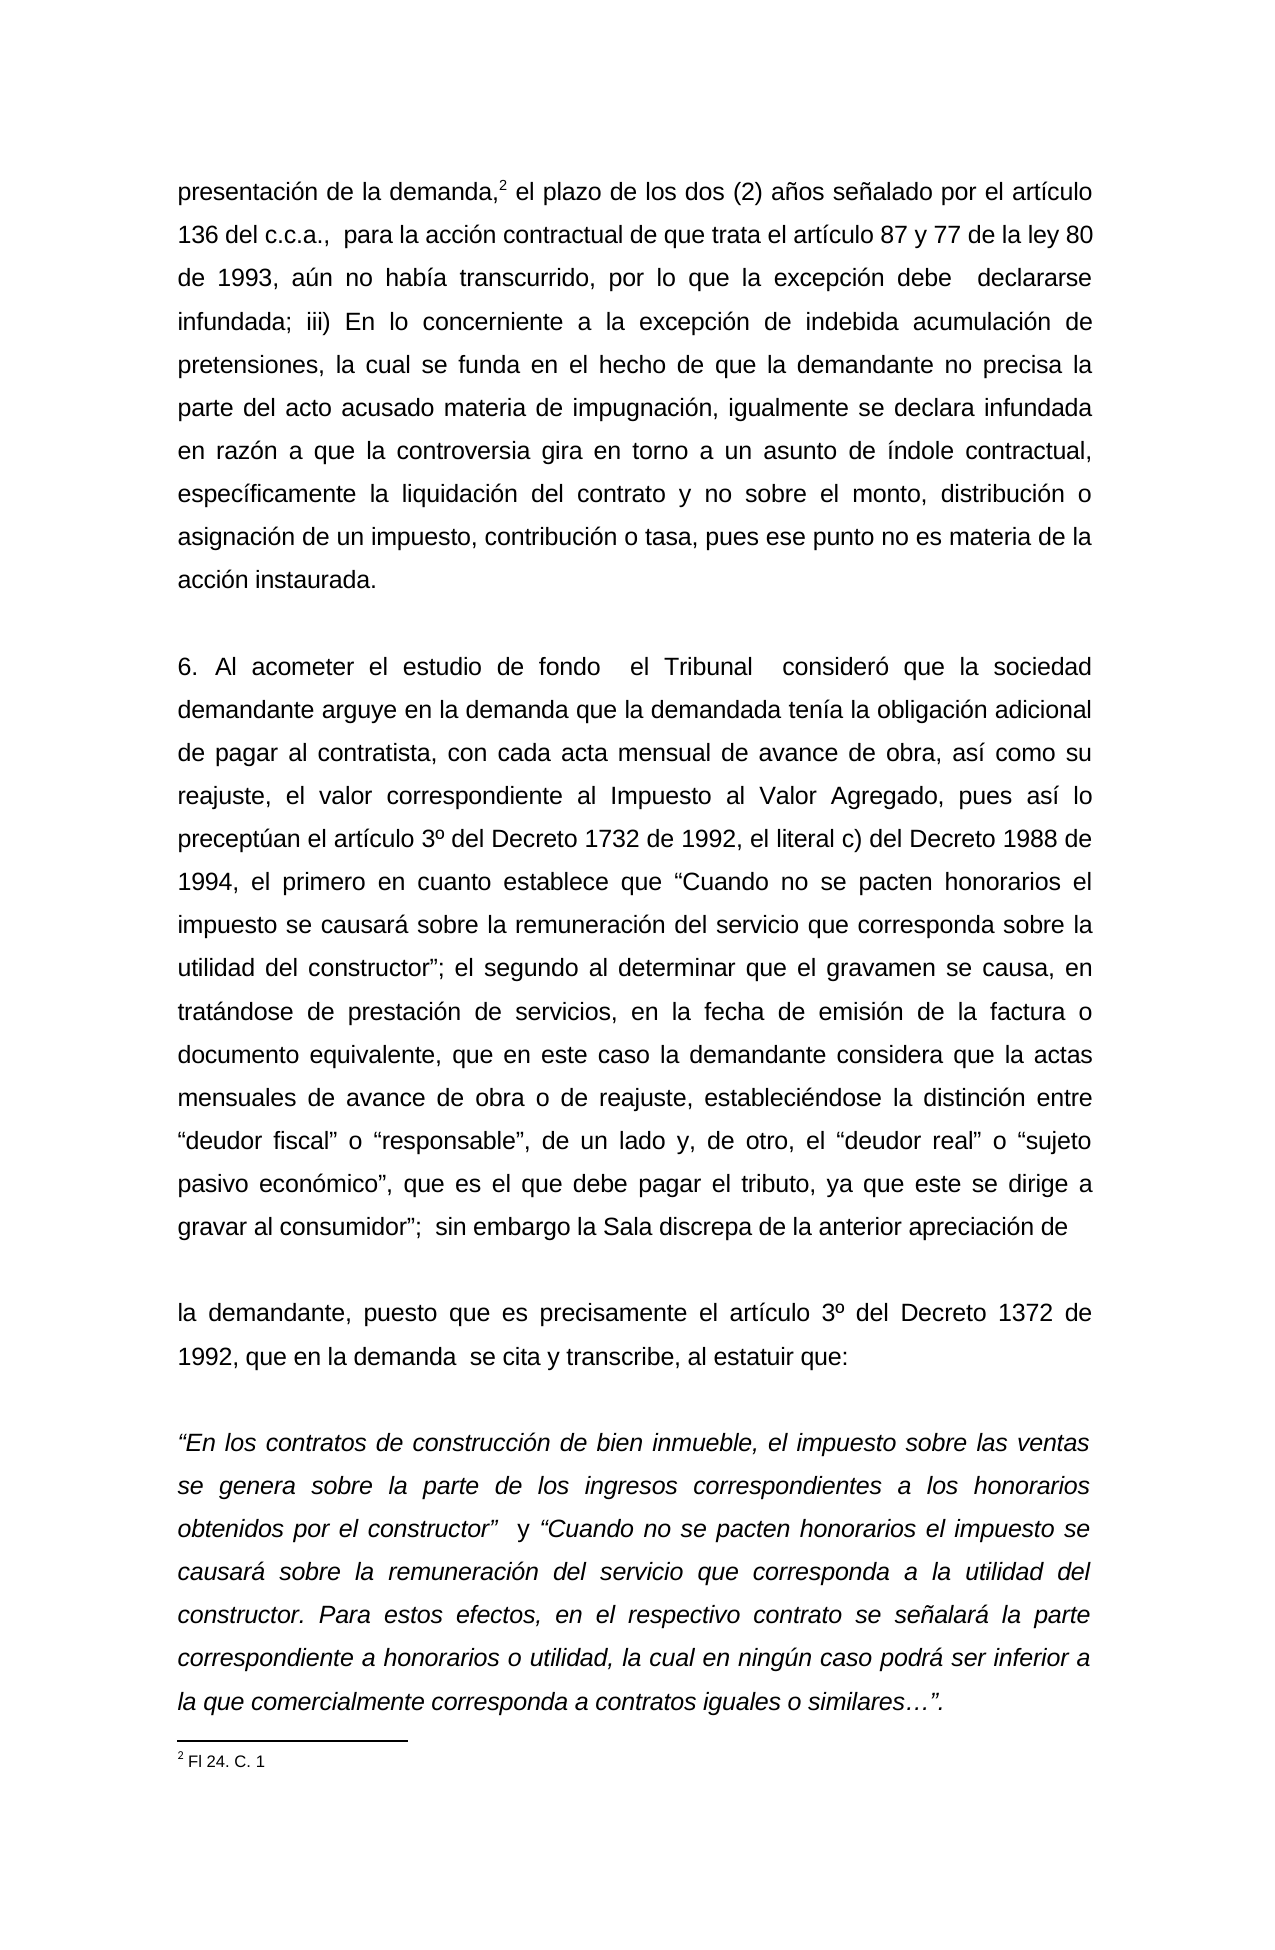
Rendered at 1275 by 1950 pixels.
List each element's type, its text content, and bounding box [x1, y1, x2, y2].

text “En los contratos de construcción de bien inmueble, el impuesto sobre las ventas se genera sobre la parte de los ingresos correspondientes a los honorarios obtenidos por el constructor” y “Cuando no se pacten honorarios el impuesto se causará sobre la remuneración del servicio que corresponda a la utilidad del constructor. Para estos efectos, en el respectivo contrato se señalará la parte correspondiente a honorarios o utilidad, la cual en ningún caso podrá ser inferior a la que comercialmente corresponda a contratos iguales o similares…”. [177, 1428, 1093, 1715]
list Al acometer el estudio de fondo el Tribunal consideró que la sociedad demandante arguye en la demanda que la demandada tenía la obligación adicional de pagar al contratista, con cada acta mensual de avance de obra, así como su reajuste, el valor correspondiente al Impuesto al Valor Agregado, pues así lo preceptúan el artículo 3º del Decreto 1732 de 1992, el literal c) del Decreto 1988 de 1994, el primero en cuanto establece que “Cuando no se pacten honorarios el impuesto se causará sobre la remuneración del servicio que corresponda sobre la utilidad del constructor”; el segundo al determinar que el gravamen se causa, en tratándose de prestación de servicios, en la fecha de emisión de la factura o documento equivalente, que en este caso la demandante considera que la actas mensuales de avance de obra o de reajuste, estableciéndose la distinción entre “deudor fiscal” o “responsable”, de un lado y, de otro, el “deudor real” o “sujeto pasivo económico”, que es el que debe pagar el tributo, ya que este se dirige a gravar al consumidor”; sin embargo la Sala discrepa de la anterior apreciación de [177, 652, 1093, 1241]
text la demandante, puesto que es precisamente el artículo 3º del Decreto 1372 de 1992, que en la demanda se cita y transcribe, al estatuir que: [177, 1298, 1093, 1370]
text presentación de la demanda, el plazo de los dos (2) años señalado por el artículo 136 del c.c.a., para la acción contractual de que trata el artículo 87 y 77 de la ley 80 de 1993, aún no había transcurrido, por lo que la excepción debe declararse infundada; iii) En lo concerniente a la excepción de indebida acumulación de pretensiones, la cual se funda en el hecho de que la demandante no precisa la parte del acto acusado materia de impugnación, igualmente se declara infundada en razón a que la controversia gira en torno a un asunto de índole contractual, específicamente la liquidación del contrato y no sobre el monto, distribución o asignación de un impuesto, contribución o tasa, pues ese punto no es materia de la acción instaurada. [177, 177, 1093, 594]
